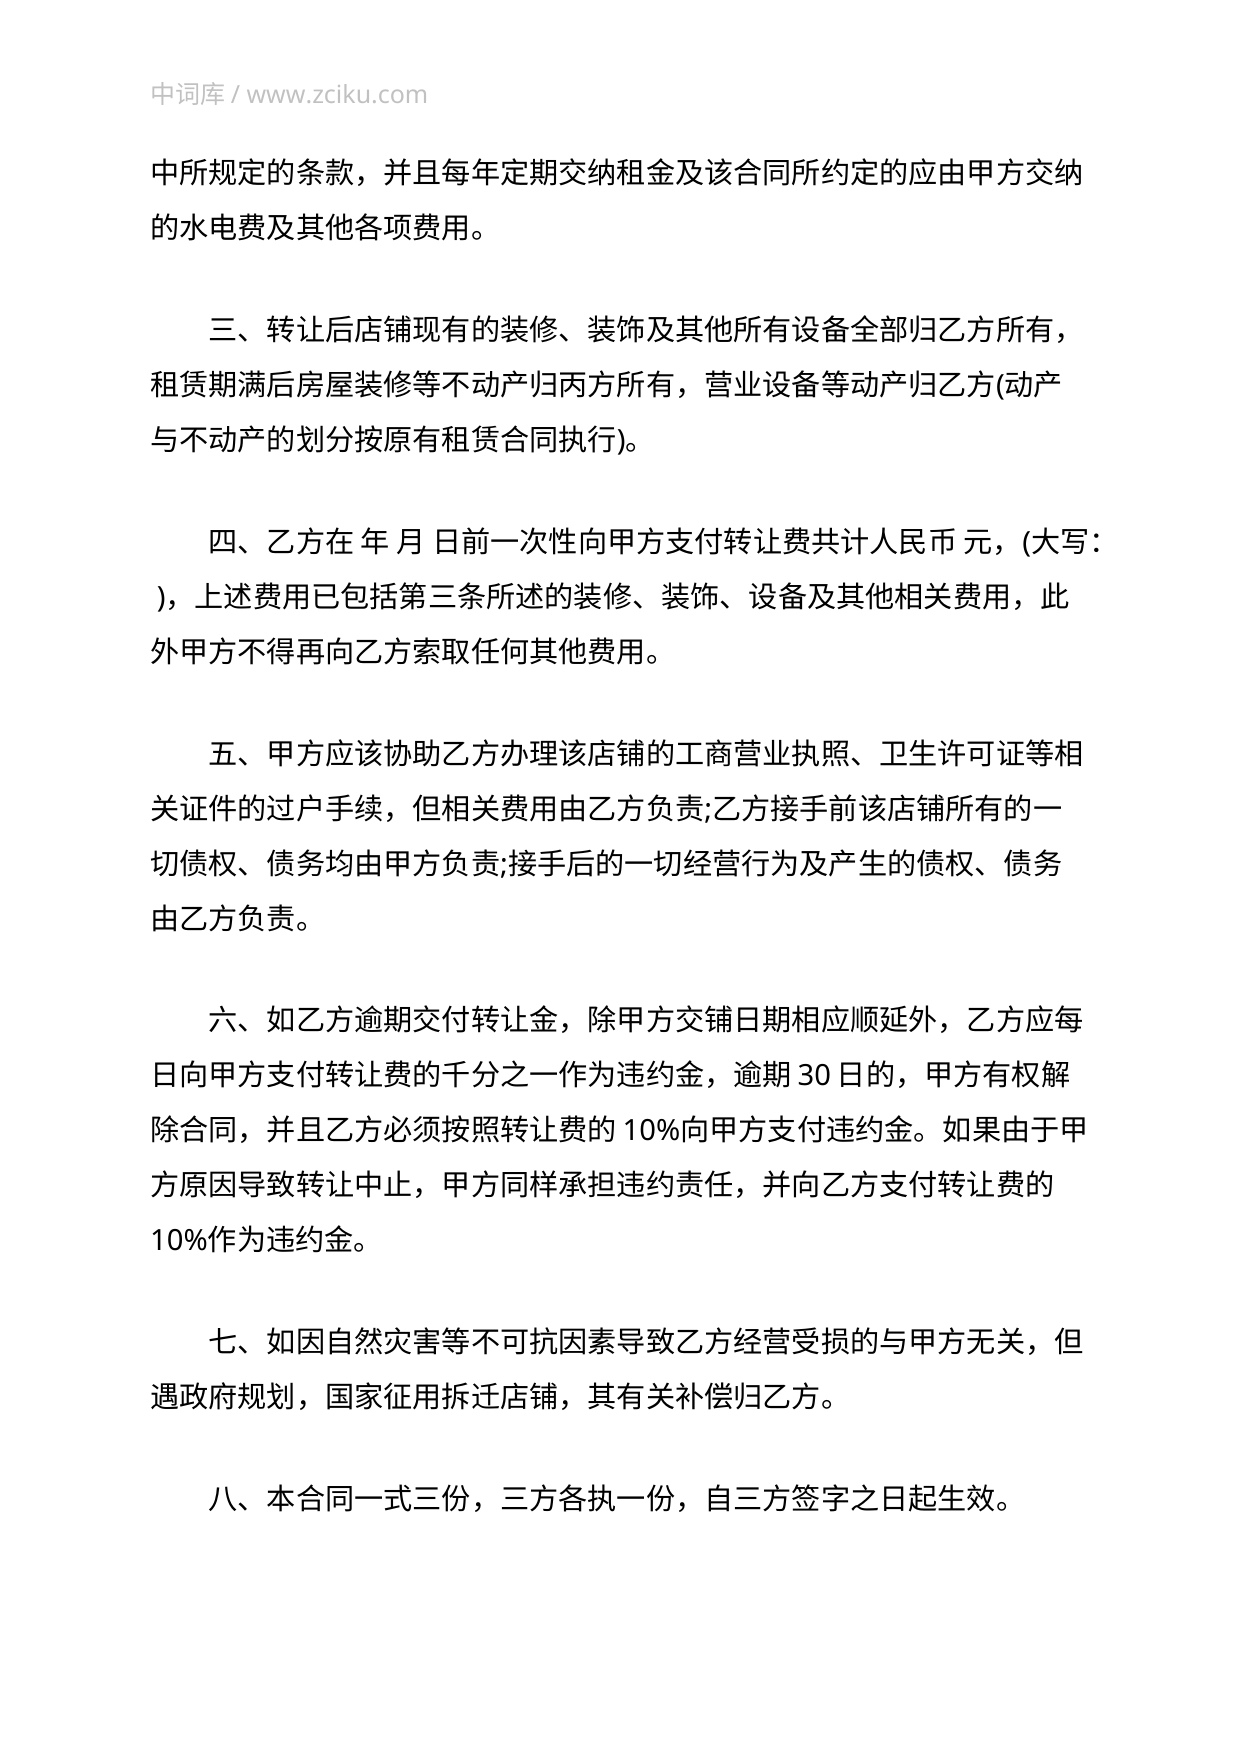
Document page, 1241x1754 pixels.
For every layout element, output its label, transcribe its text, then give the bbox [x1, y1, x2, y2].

text 八、本合同一式三份，三方各执一份，自三方签字之日起生效。 [150, 1475, 1090, 1518]
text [150, 150, 1090, 247]
text 四、乙方在 年 月 日前一次性向甲方支付转让费共计人民币 元，(大写： )，上述费用已包括第三条所述的装修、装饰、设备及其他相关费用，此外甲方不得再向乙方索取任何其他费用。 [150, 518, 1090, 671]
text 五、甲方应该协助乙方办理该店铺的工商营业执照、卫生许可证等相关证件的过户手续，但相关费用由乙方负责;乙方接手前该店铺所有的一切债权、债务均由甲方负责;接手后的一切经营行为及产生的债权、债务由乙方负责。 [150, 730, 1090, 937]
text 七、如因自然灾害等不可抗因素导致乙方经营受损的与甲方无关，但遇政府规划，国家征用拆迁店铺，其有关补偿归乙方。 [150, 1319, 1090, 1416]
text 六、如乙方逾期交付转让金，除甲方交铺日期相应顺延外，乙方应每日向甲方支付转让费的千分之一作为违约金，逾期30日的，甲方有权解除合同，并且乙方必须按照转让费的10%向甲方支付违约金。如果由于甲方原因导致转让中止，甲方同样承担违约责任，并向乙方支付转让费的10%作为违约金。 [150, 997, 1090, 1259]
text 三、转让后店铺现有的装修、装饰及其他所有设备全部归乙方所有，租赁期满后房屋装修等不动产归丙方所有，营业设备等动产归乙方(动产与不动产的划分按原有租赁合同执行)。 [150, 307, 1090, 459]
